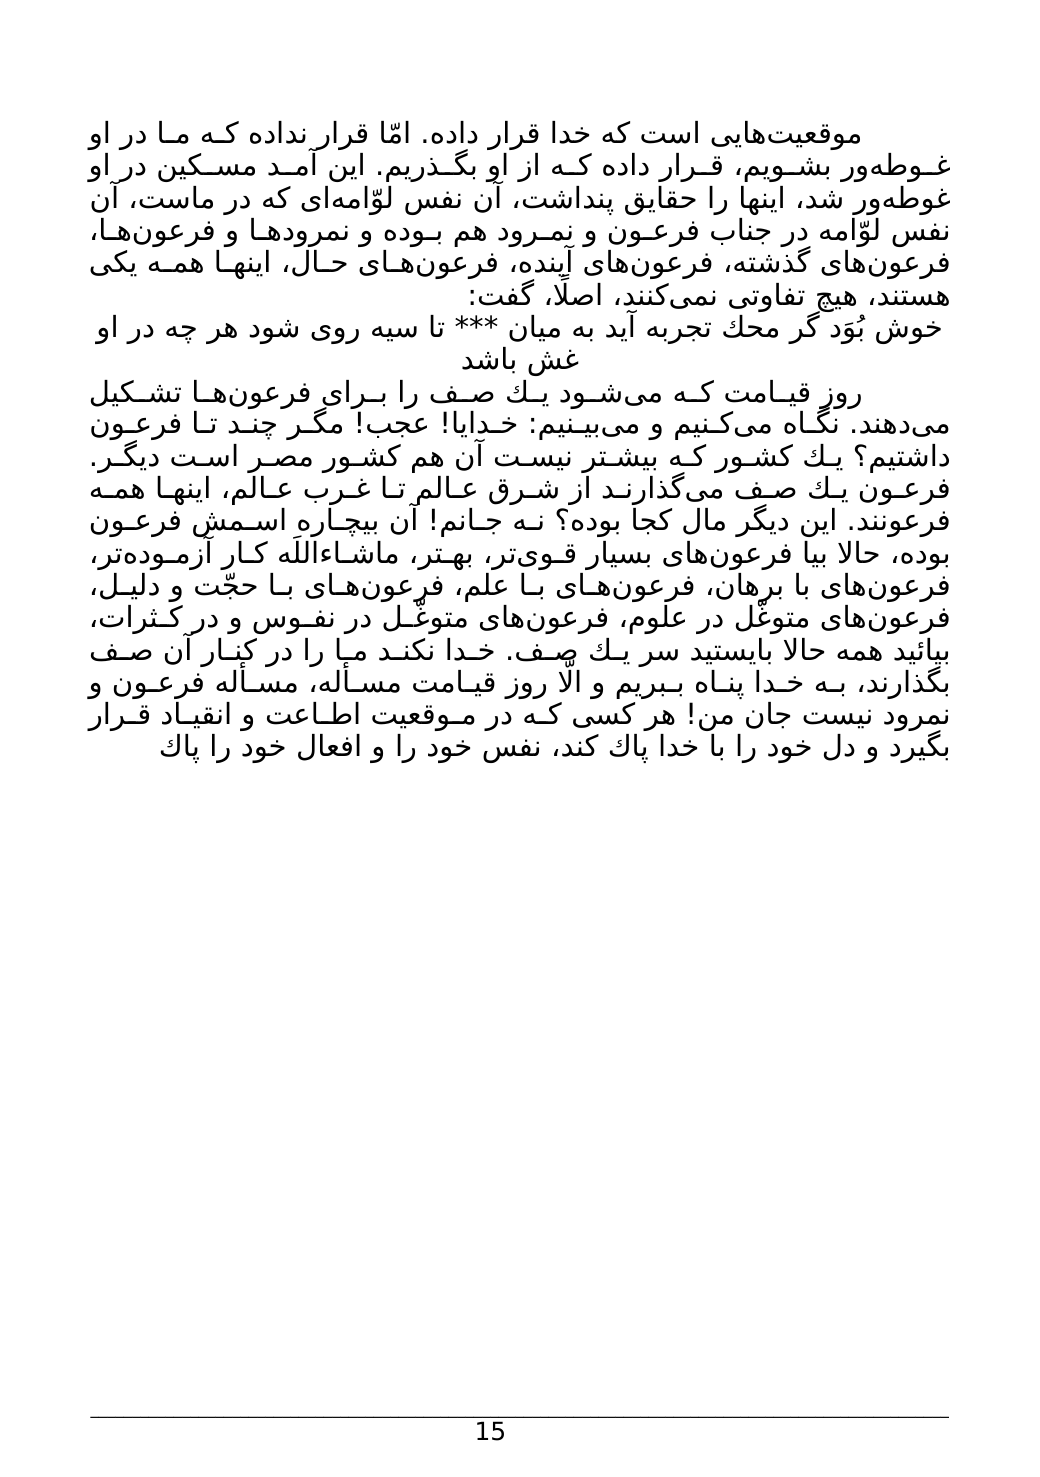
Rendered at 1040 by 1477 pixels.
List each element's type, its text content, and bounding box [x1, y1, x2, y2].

text موقعیت‌هایی است كه خدا قرار داده. امّا قرار نداده كه ما در او غوطه‌ور بشویم، قرار داده كه از او بگذریم. این آمد مسكین در او غوطه‌ور شد، اینها را حقایق پنداشت، آن نفس لوّامه‌ای كه در ماست، آن نفس لوّامه در جناب فرعون و نمرود هم بوده و نمرودها و فرعون‌ها، فرعون‌های گذشته، فرعون‌های آینده، فرعون‌های حال، اینها همه یكی هستند، هیچ تفاوتی نمی‌كنند، اصلًا، گفت: [89, 118, 951, 312]
text خوش بُوَد گر محك تجربه آید به میان‌ *** تا سیه روی شود هر چه در او غش باشد [89, 312, 951, 376]
text روز قیامت كه می‌شود یك صف را برای فرعون‌ها تشكیل می‌دهند. نگاه می‌كنیم و می‌بینیم: خدایا! عجب! مگر چند تا فرعون داشتیم؟ یك كشور كه بیشتر نیست آن هم كشور مصر است دیگر. فرعون یك صف می‌گذارند از شرق عالم تا غرب عالم، اینها همه فرعونند. این دیگر مال كجا بوده؟ نه جانم! آن بیچاره اسمش فرعون بوده، حالا بیا فرعون‌های بسیار قوی‌تر، بهتر، ماشاءاللَه كار آزموده‌تر، فرعون‌های با برهان، فرعون‌های با علم، فرعون‌های با حجّت و دلیل، فرعون‌های متوغّل در علوم، فرعون‌های متوغّل در نفوس و در كثرات، بیائید همه حالا بایستید سر یك صف. خدا نكند ما را در كنار آن صف بگذارند، به خدا پناه ببریم و الّا روز قیامت مسأله، مسأله فرعون و نمرود نیست جان من! هر كسی كه در موقعیت اطاعت و انقیاد قرار بگیرد و دل خود را با خدا پاك كند، نفس خود را و افعال خود را پاك‌ [89, 376, 951, 764]
